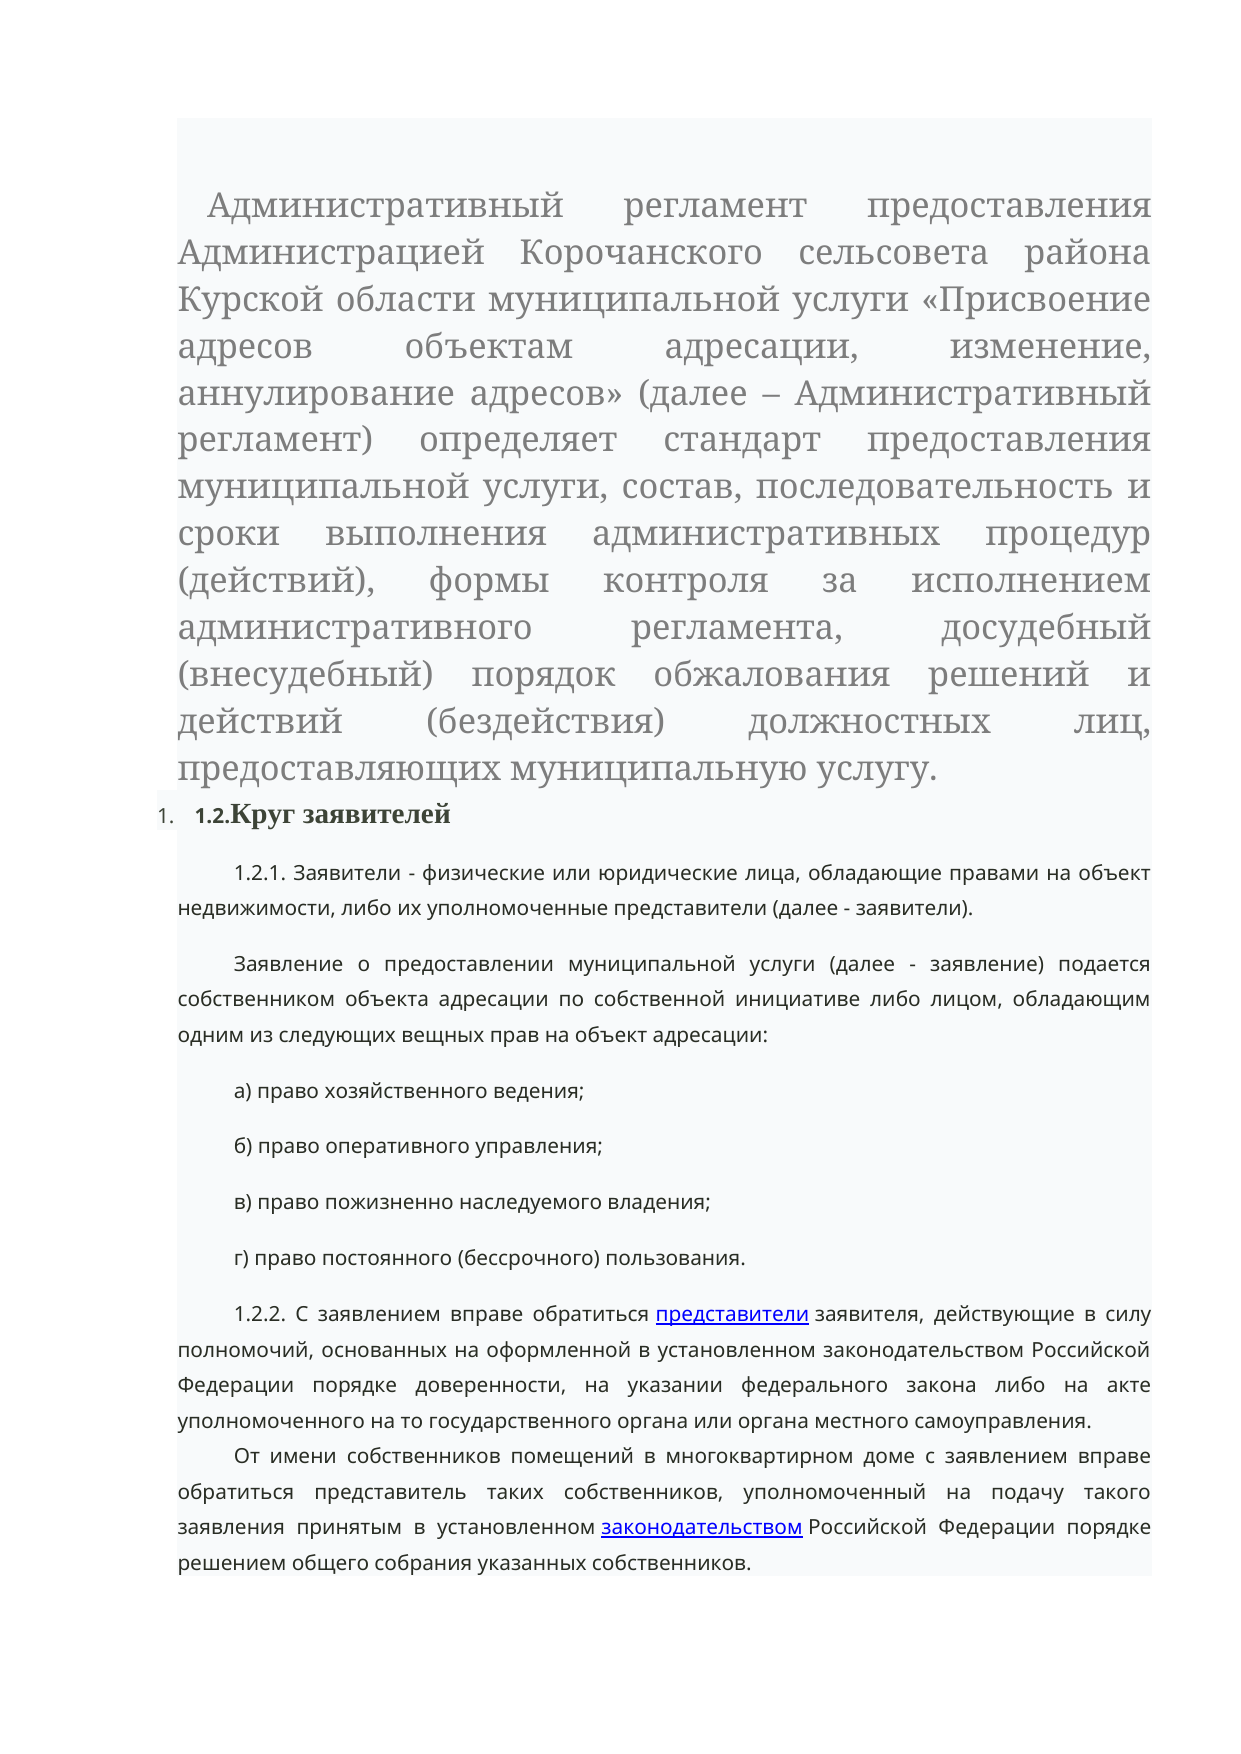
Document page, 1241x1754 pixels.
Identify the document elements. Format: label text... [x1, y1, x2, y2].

list 1.2.Круг заявителей [157, 795, 1152, 830]
text в) право пожизненно наследуемого владения; [177, 1180, 1152, 1216]
subtitle Административный регламент предоставления Администрацией Корочанского сельсовета района Курской области муниципальной услуги «Присвоение адресов объектам адресации, изменение, аннулирование адресов» (далее – Административный регламент) определяет стандарт предоставления муниципальной услуги, состав, последовательность и сроки выполнения административных процедур (действий), формы контроля за исполнением административного регламента, досудебный (внесудебный) порядок обжалования решений и действий (бездействия) должностных лиц, предоставляющих муниципальную услугу. [177, 181, 1152, 790]
text а) право хозяйственного ведения; [177, 1069, 1152, 1104]
text От имени собственников помещений в многоквартирном доме с заявлением вправе обратиться представитель таких собственников, уполномоченный на подачу такого заявления принятым в установленном законодательством Российской Федерации порядке решением общего собрания указанных собственников. [177, 1434, 1152, 1576]
text б) право оперативного управления; [177, 1124, 1152, 1160]
text Заявление о предоставлении муниципальной услуги (далее - заявление) подается собственником объекта адресации по собственной инициативе либо лицом, обладающим одним из следующих вещных прав на объект адресации: [177, 942, 1152, 1048]
text 1.2.1. Заявители - физические или юридические лица, обладающие правами на объект недвижимости, либо их уполномоченные представители (далее - заявители). [177, 851, 1152, 922]
text г) право постоянного (бессрочного) пользования. [177, 1236, 1152, 1272]
text 1.2.2. С заявлением вправе обратиться представители заявителя, действующие в силу полномочий, основанных на оформленной в установленном законодательством Российской Федерации порядке доверенности, на указании федерального закона либо на акте уполномоченного на то государственного органа или органа местного самоуправления. [177, 1292, 1152, 1434]
